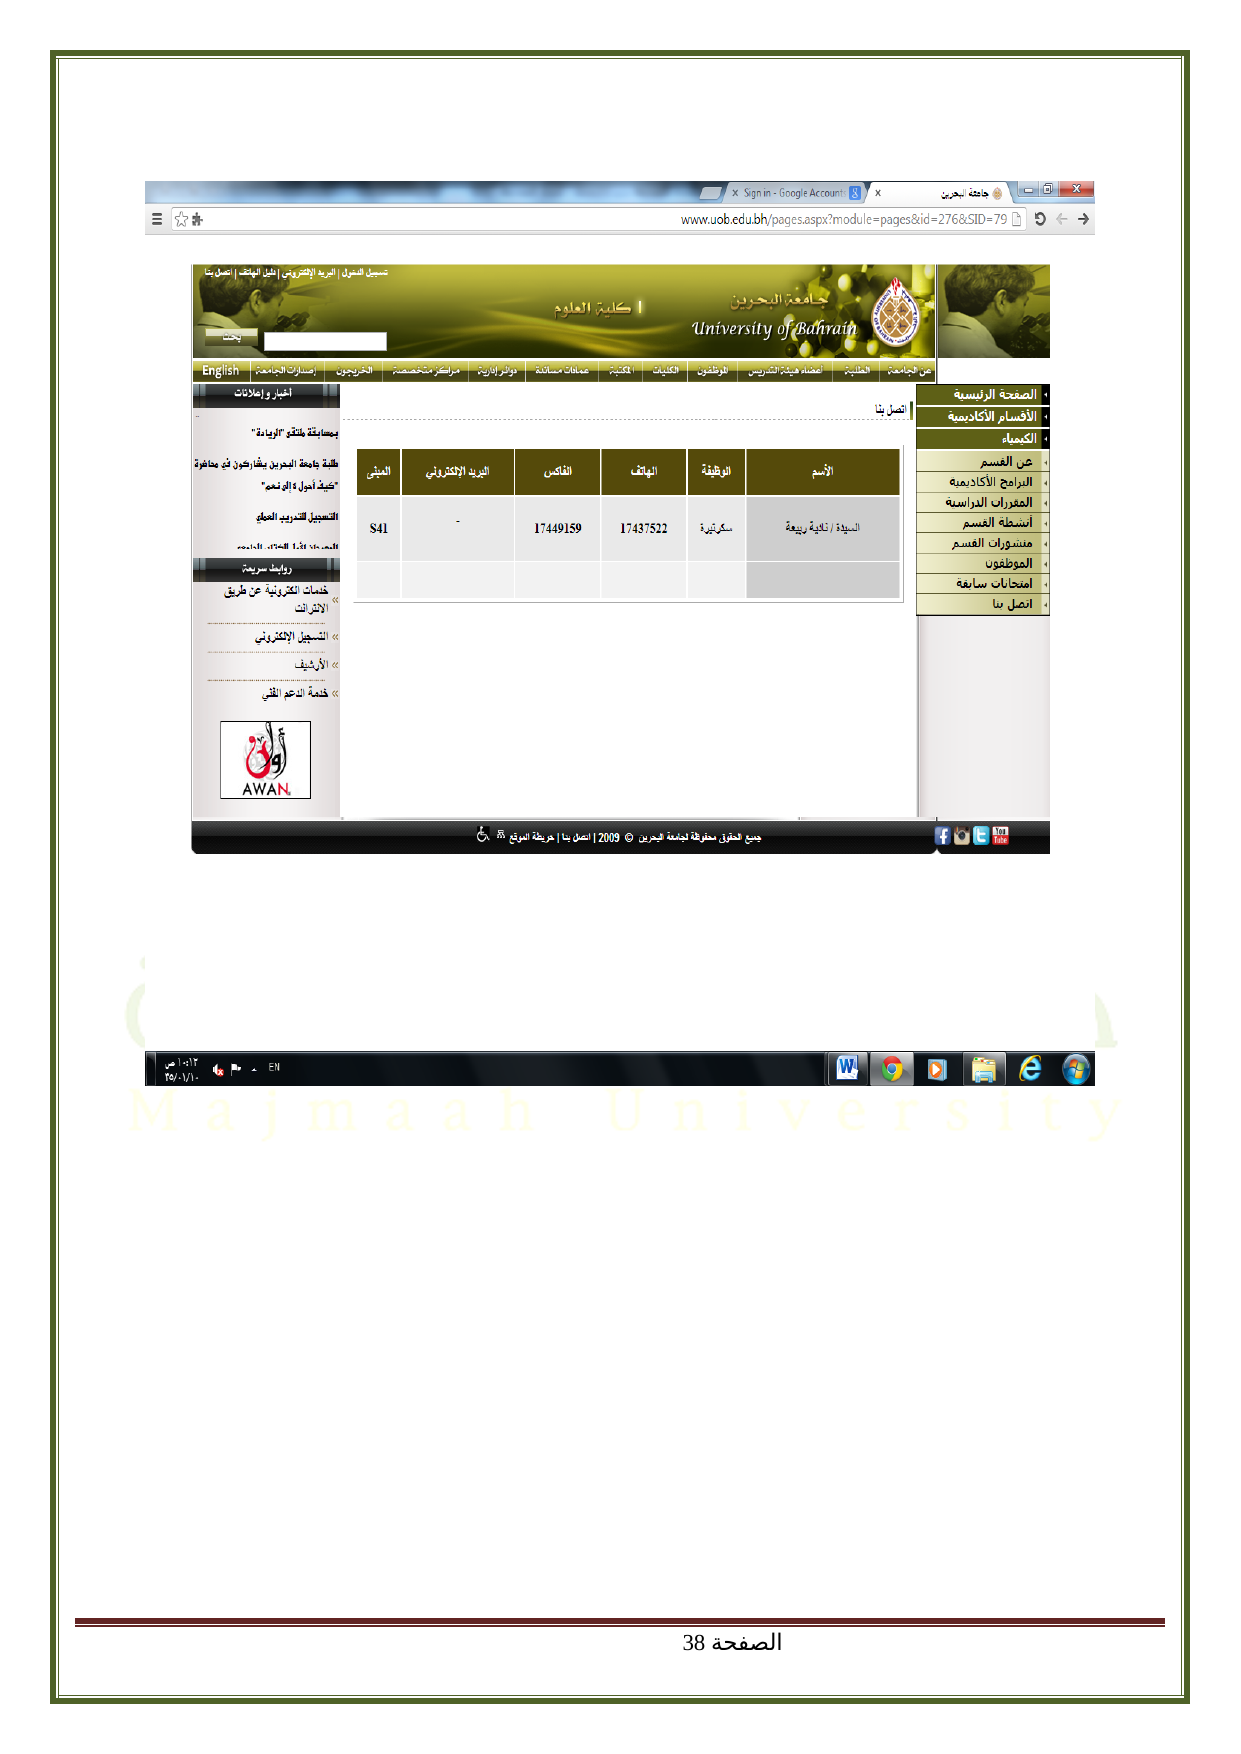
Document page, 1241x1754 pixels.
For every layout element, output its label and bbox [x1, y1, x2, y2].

picture [145, 181, 1095, 1086]
